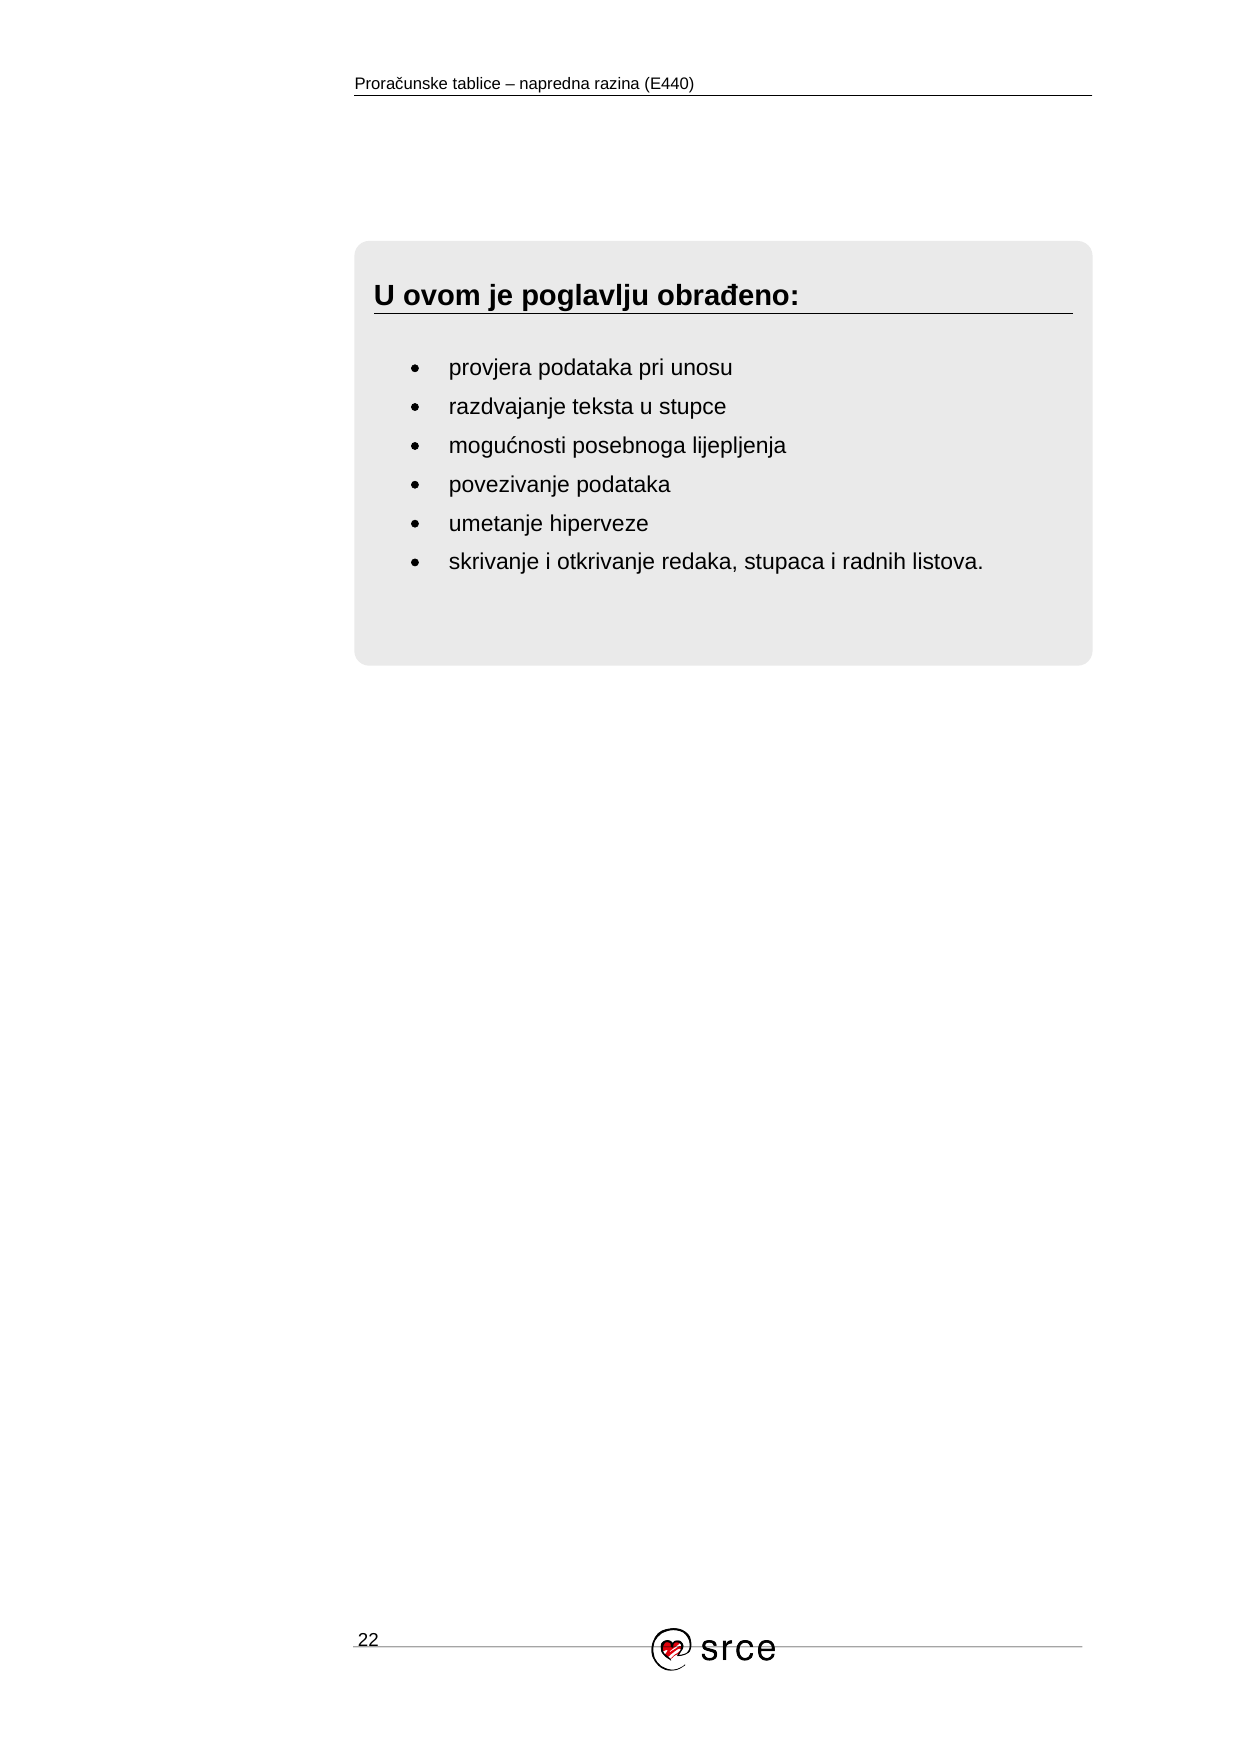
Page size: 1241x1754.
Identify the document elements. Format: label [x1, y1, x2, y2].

picture [651, 1648, 775, 1671]
picture [651, 1628, 775, 1646]
